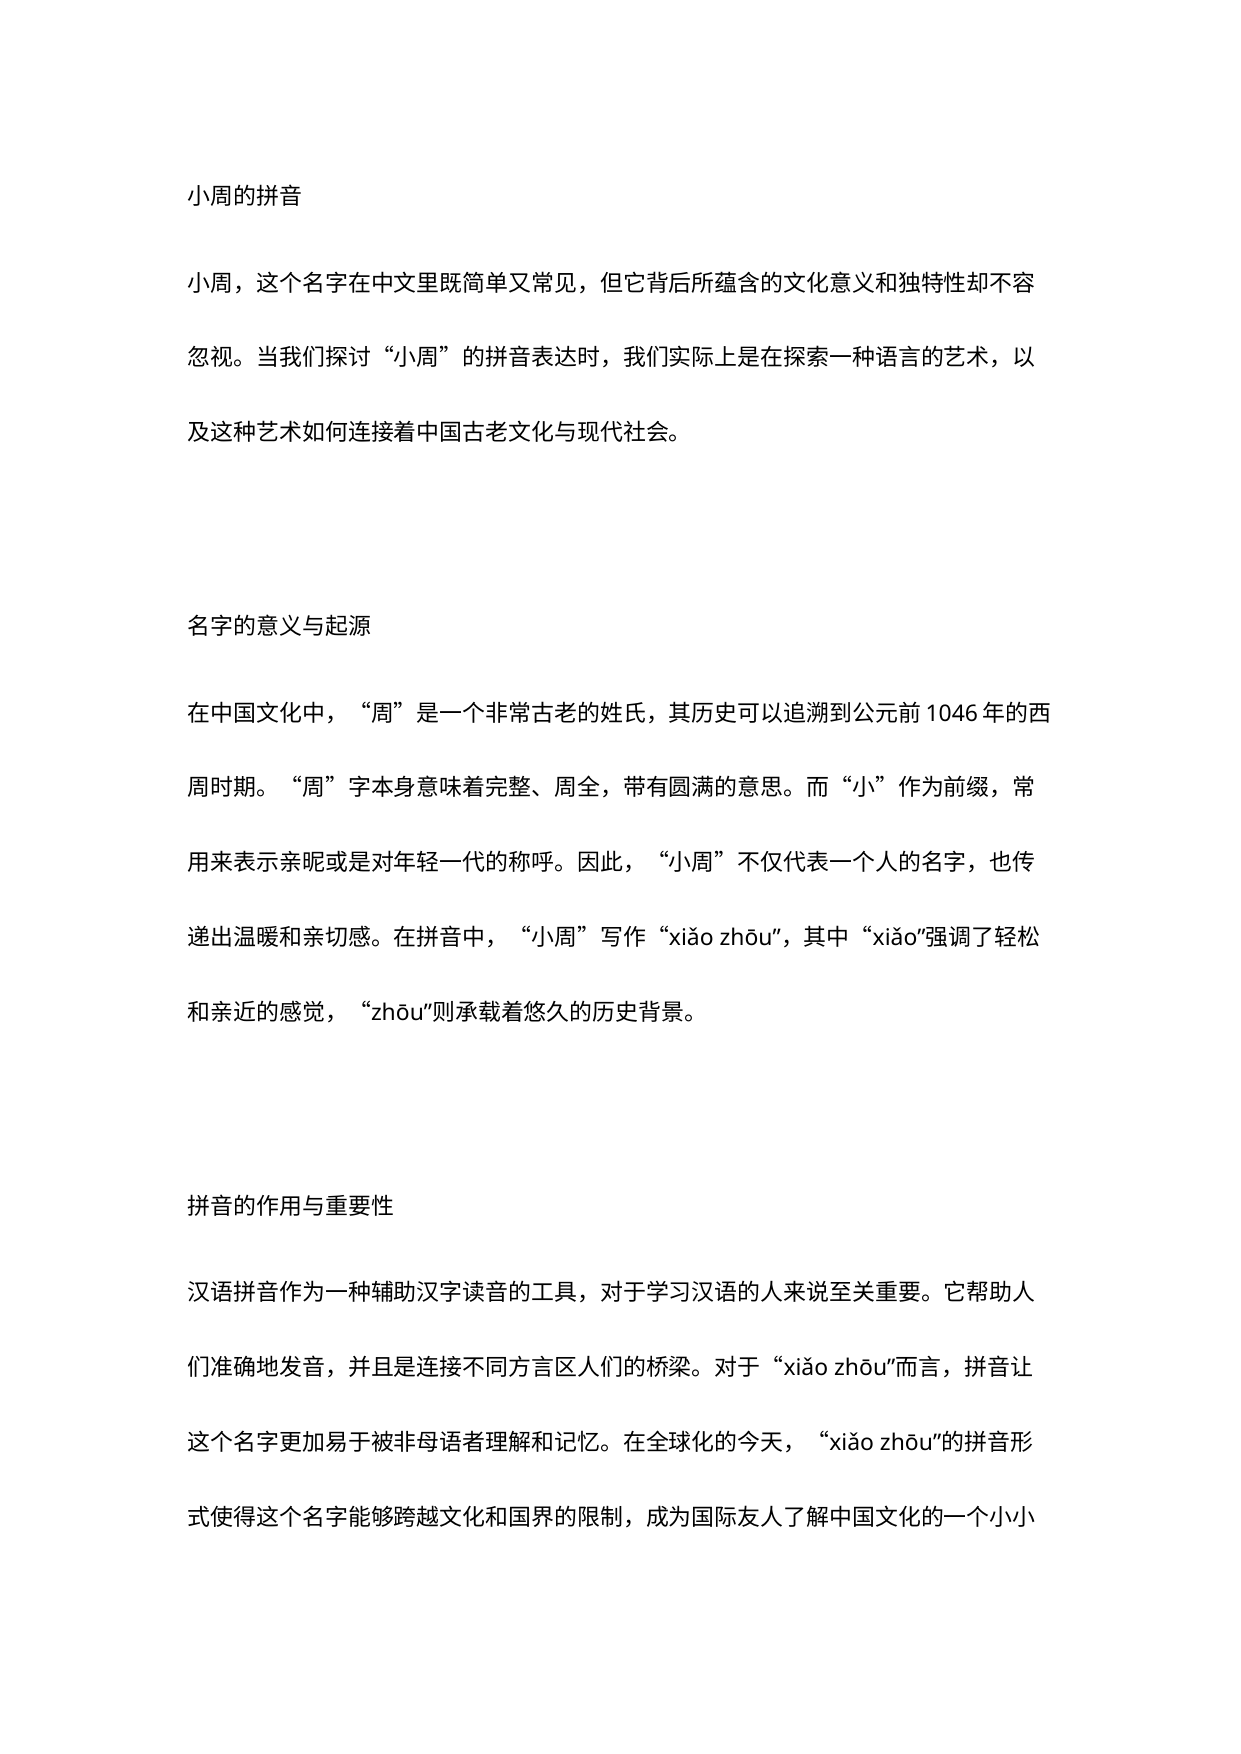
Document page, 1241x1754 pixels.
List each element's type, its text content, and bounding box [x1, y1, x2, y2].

text 小周，这个名字在中文里既简单又常见，但它背后所蕴含的文化意义和独特性却不容忽视。当我们探讨“小周”的拼音表达时，我们实际上是在探索一种语言的艺术，以及这种艺术如何连接着中国古老文化与现代社会。 [187, 248, 1053, 463]
text 在中国文化中，“周”是一个非常古老的姓氏，其历史可以追溯到公元前1046年的西周时期。“周”字本身意味着完整、周全，带有圆满的意思。而“小”作为前缀，常用来表示亲昵或是对年轻一代的称呼。因此，“小周”不仅代表一个人的名字，也传递出温暖和亲切感。在拼音中，“小周”写作“xiǎo zhōu”，其中“xiǎo”强调了轻松和亲近的感觉，“zhōu”则承载着悠久的历史背景。 [187, 679, 1053, 1042]
text 拼音的作用与重要性 [187, 1172, 1053, 1237]
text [187, 1258, 1053, 1547]
text 小周的拼音 [187, 162, 1053, 227]
text 名字的意义与起源 [187, 592, 1053, 657]
